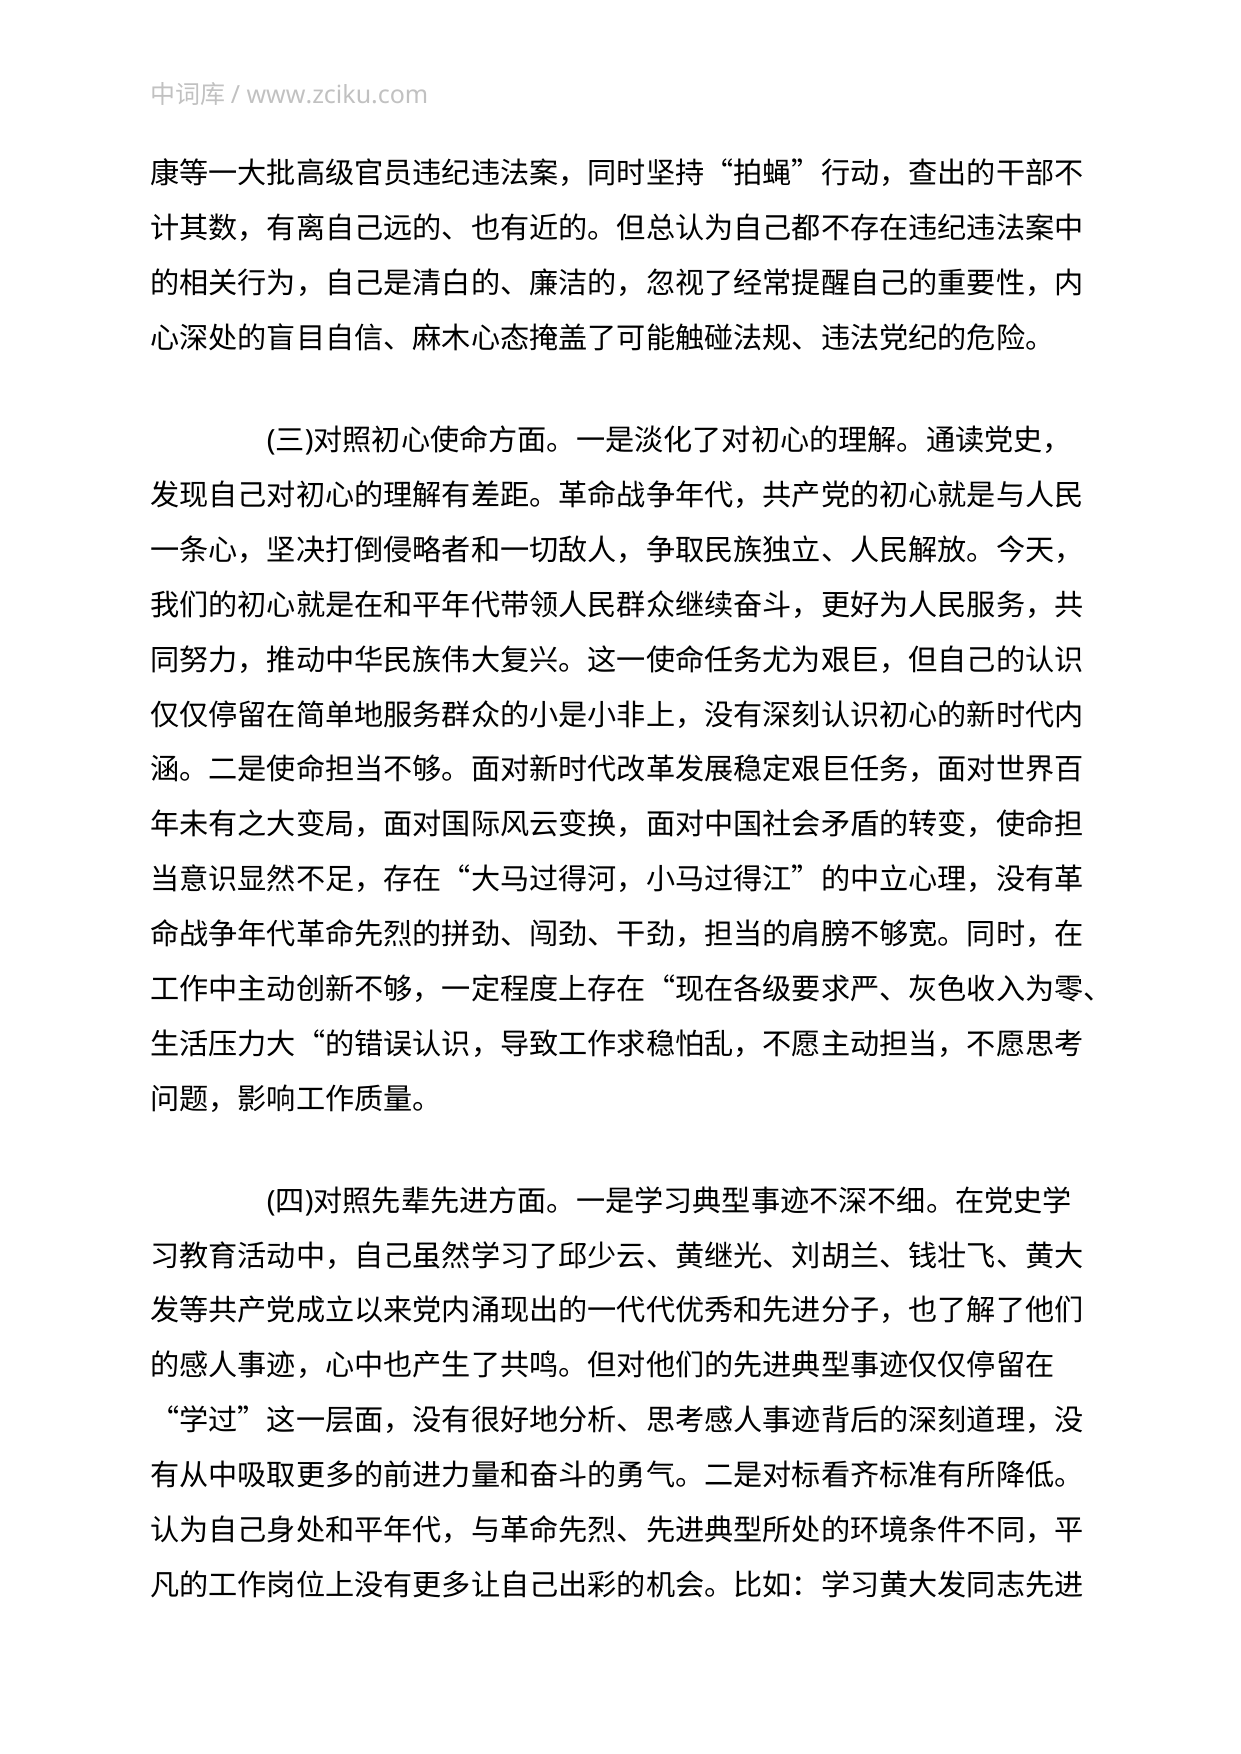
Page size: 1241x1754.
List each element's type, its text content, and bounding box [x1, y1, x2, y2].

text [150, 1177, 1090, 1604]
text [150, 150, 1090, 357]
text (三)对照初心使命方面。一是淡化了对初心的理解。通读党史，发现自己对初心的理解有差距。革命战争年代，共产党的初心就是与人民一条心，坚决打倒侵略者和一切敌人，争取民族独立、人民解放。今天，我们的初心就是在和平年代带领人民群众继续奋斗，更好为人民服务，共同努力，推动中华民族伟大复兴。这一使命任务尤为艰巨，但自己的认识仅仅停留在简单地服务群众的小是小非上，没有深刻认识初心的新时代内涵。二是使命担当不够。面对新时代改革发展稳定艰巨任务，面对世界百年未有之大变局，面对国际风云变换，面对中国社会矛盾的转变，使命担当意识显然不足，存在“大马过得河，小马过得江”的中立心理，没有革命战争年代革命先烈的拼劲、闯劲、干劲，担当的肩膀不够宽。同时，在工作中主动创新不够，一定程度上存在“现在各级要求严、灰色收入为零、生活压力大“的错误认识，导致工作求稳怕乱，不愿主动担当，不愿思考问题，影响工作质量。 [150, 416, 1090, 1118]
